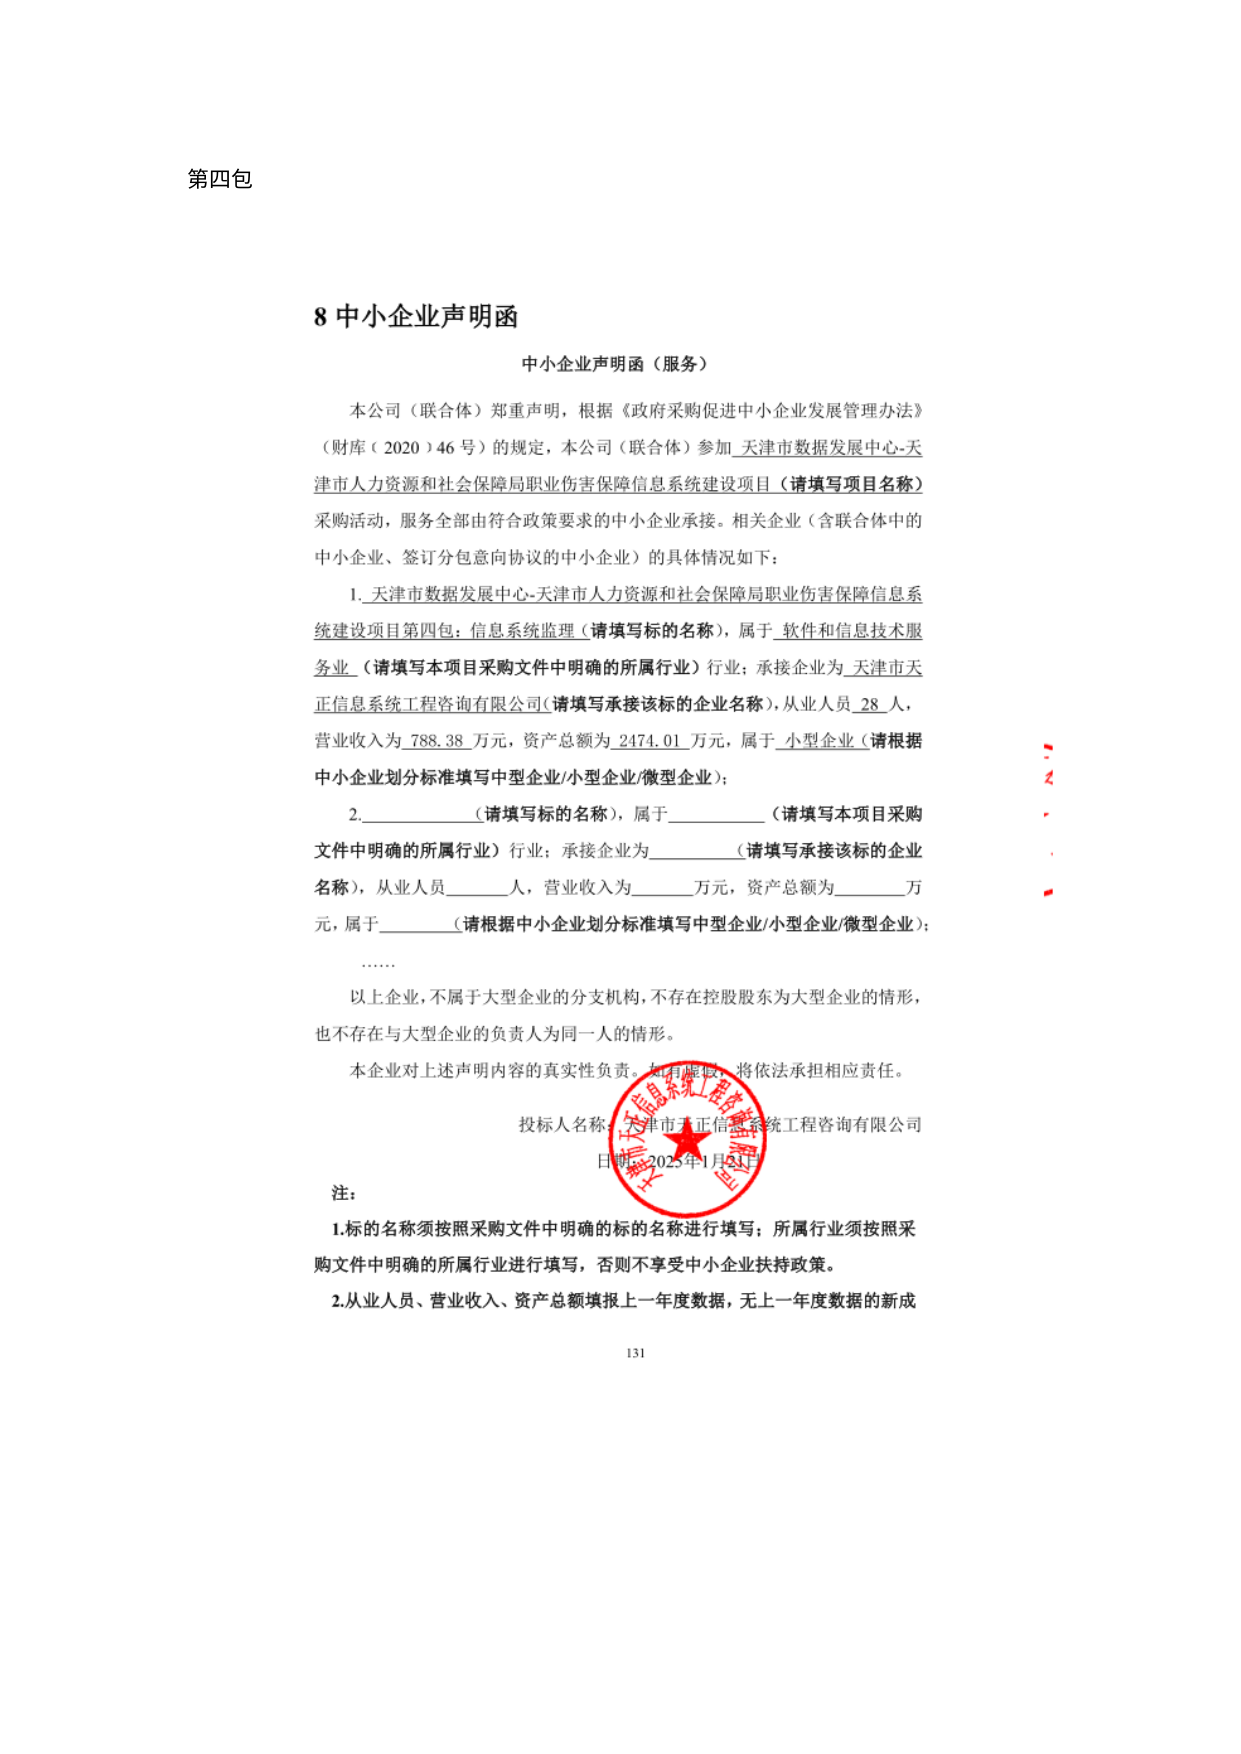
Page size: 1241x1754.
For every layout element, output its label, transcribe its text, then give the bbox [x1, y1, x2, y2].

picture [187, 194, 1053, 1413]
text 第四包 [187, 162, 1053, 194]
